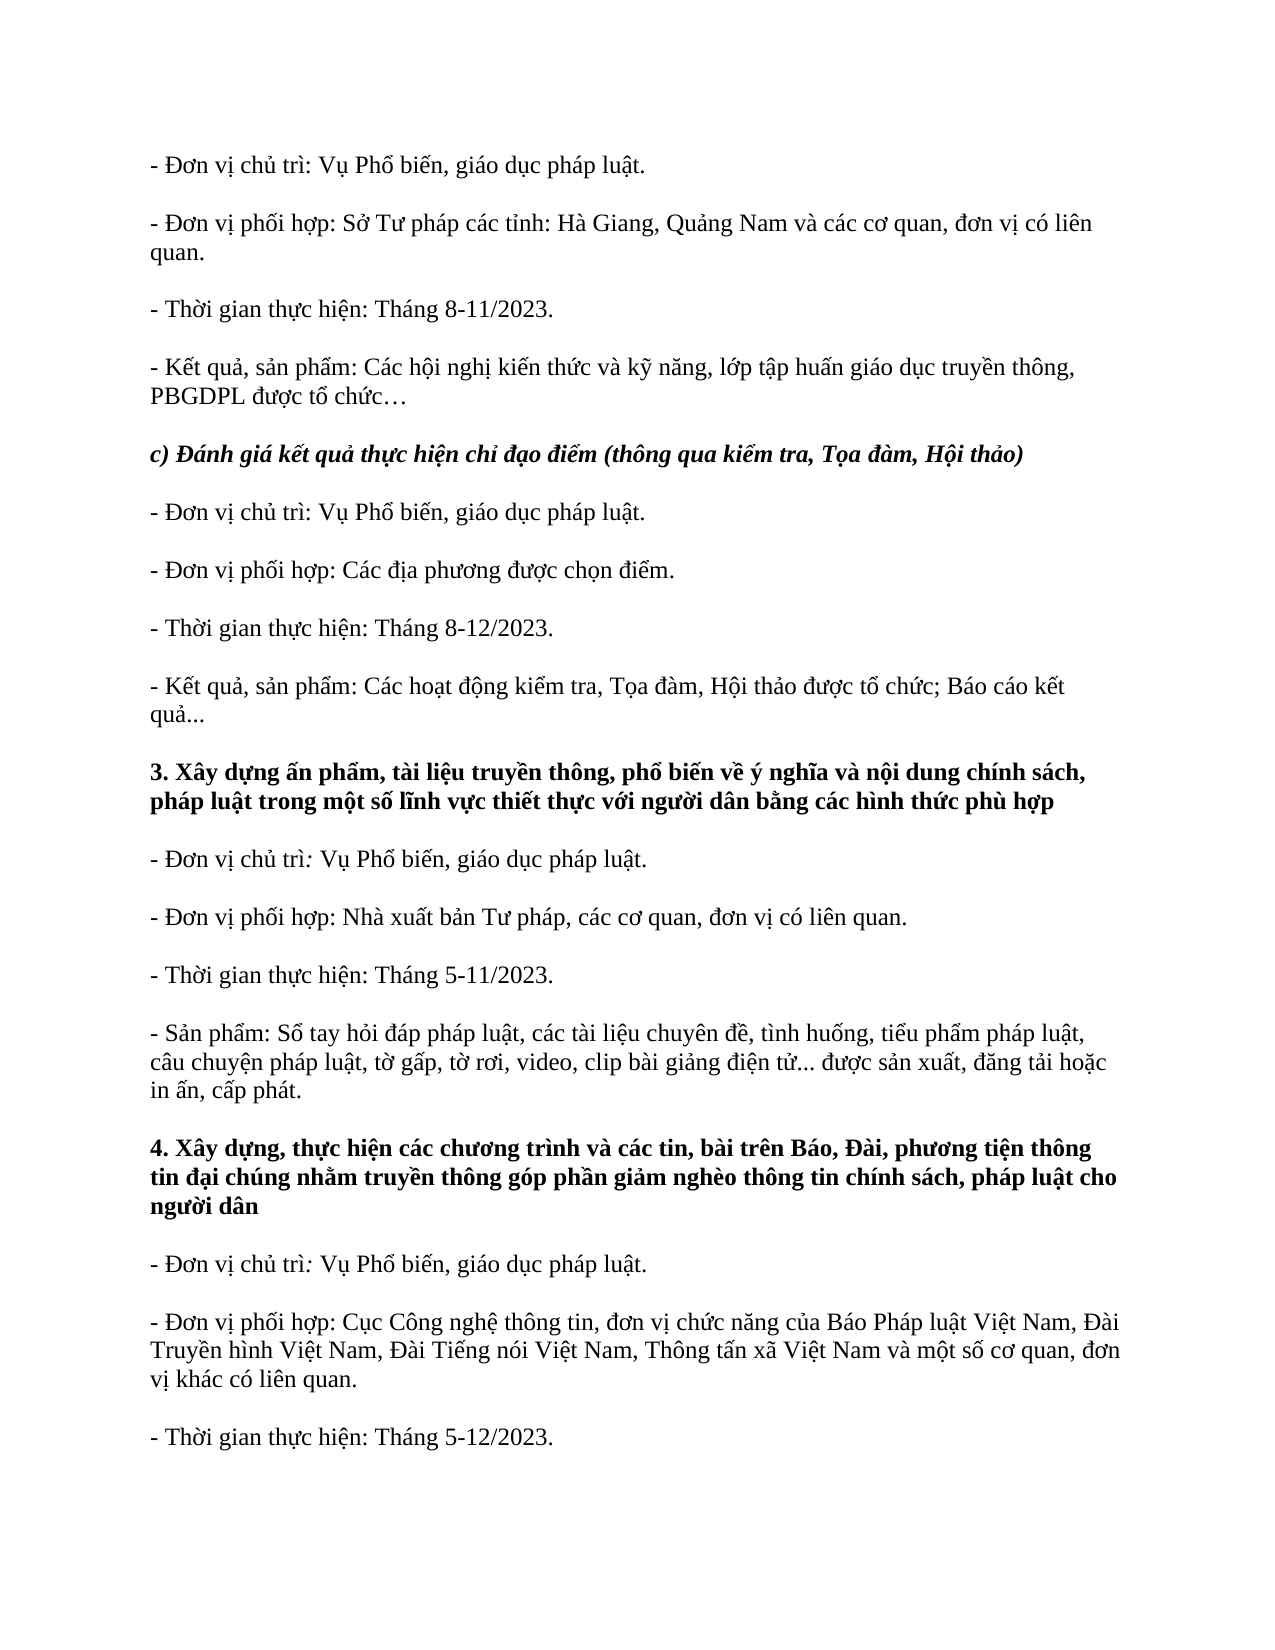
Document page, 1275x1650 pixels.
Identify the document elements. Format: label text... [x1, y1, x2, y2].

text 4. Xây dựng, thực hiện các chương trình và các tin, bài trên Báo, Đài, phương tiện thông tin đại chúng nhằm truyền thông góp phần giảm nghèo thông tin chính sách, pháp luật cho người dân [150, 1133, 1125, 1219]
text - Đơn vị phối hợp: Các địa phương được chọn điểm. [150, 555, 1125, 584]
text - Đơn vị phối hợp: Sở Tư pháp các tỉnh: Hà Giang, Quảng Nam và các cơ quan, đơn vị có liên quan. [150, 208, 1125, 265]
text - Sản phẩm: Sổ tay hỏi đáp pháp luật, các tài liệu chuyên đề, tình huống, tiểu phẩm pháp luật, câu chuyện pháp luật, tờ gấp, tờ rơi, video, clip bài giảng điện tử... được sản xuất, đăng tải hoặc in ấn, cấp phát. [150, 1018, 1125, 1104]
text - Đơn vị chủ trì: Vụ Phổ biến, giáo dục pháp luật. [150, 844, 1125, 873]
text - Thời gian thực hiện: Tháng 8-12/2023. [150, 613, 1125, 642]
text - Đơn vị chủ trì: Vụ Phổ biến, giáo dục pháp luật. [150, 1249, 1125, 1277]
text 3. Xây dựng ấn phẩm, tài liệu truyền thông, phổ biến về ý nghĩa và nội dung chính sách, pháp luật trong một số lĩnh vực thiết thực với người dân bằng các hình thức phù hợp [150, 757, 1125, 815]
text - Đơn vị phối hợp: Nhà xuất bản Tư pháp, các cơ quan, đơn vị có liên quan. [150, 902, 1125, 931]
text - Đơn vị chủ trì: Vụ Phổ biến, giáo dục pháp luật. [150, 497, 1125, 526]
text - Đơn vị phối hợp: Cục Công nghệ thông tin, đơn vị chức năng của Báo Pháp luật Việt Nam, Đài Truyền hình Việt Nam, Đài Tiếng nói Việt Nam, Thông tấn xã Việt Nam và một số cơ quan, đơn vị khác có liên quan. [150, 1307, 1125, 1393]
text - Thời gian thực hiện: Tháng 5-12/2023. [150, 1422, 1125, 1451]
text c) Đánh giá kết quả thực hiện chỉ đạo điểm (thông qua kiểm tra, Tọa đàm, Hội thảo) [150, 439, 1125, 468]
text - Kết quả, sản phẩm: Các hội nghị kiến thức và kỹ năng, lớp tập huấn giáo dục truyền thông, PBGDPL được tổ chức… [150, 352, 1125, 410]
text - Thời gian thực hiện: Tháng 8-11/2023. [150, 294, 1125, 323]
text - Thời gian thực hiện: Tháng 5-11/2023. [150, 960, 1125, 989]
text - Đơn vị chủ trì: Vụ Phổ biến, giáo dục pháp luật. [150, 150, 1125, 179]
text - Kết quả, sản phẩm: Các hoạt động kiểm tra, Tọa đàm, Hội thảo được tổ chức; Báo cáo kết quả... [150, 671, 1125, 728]
